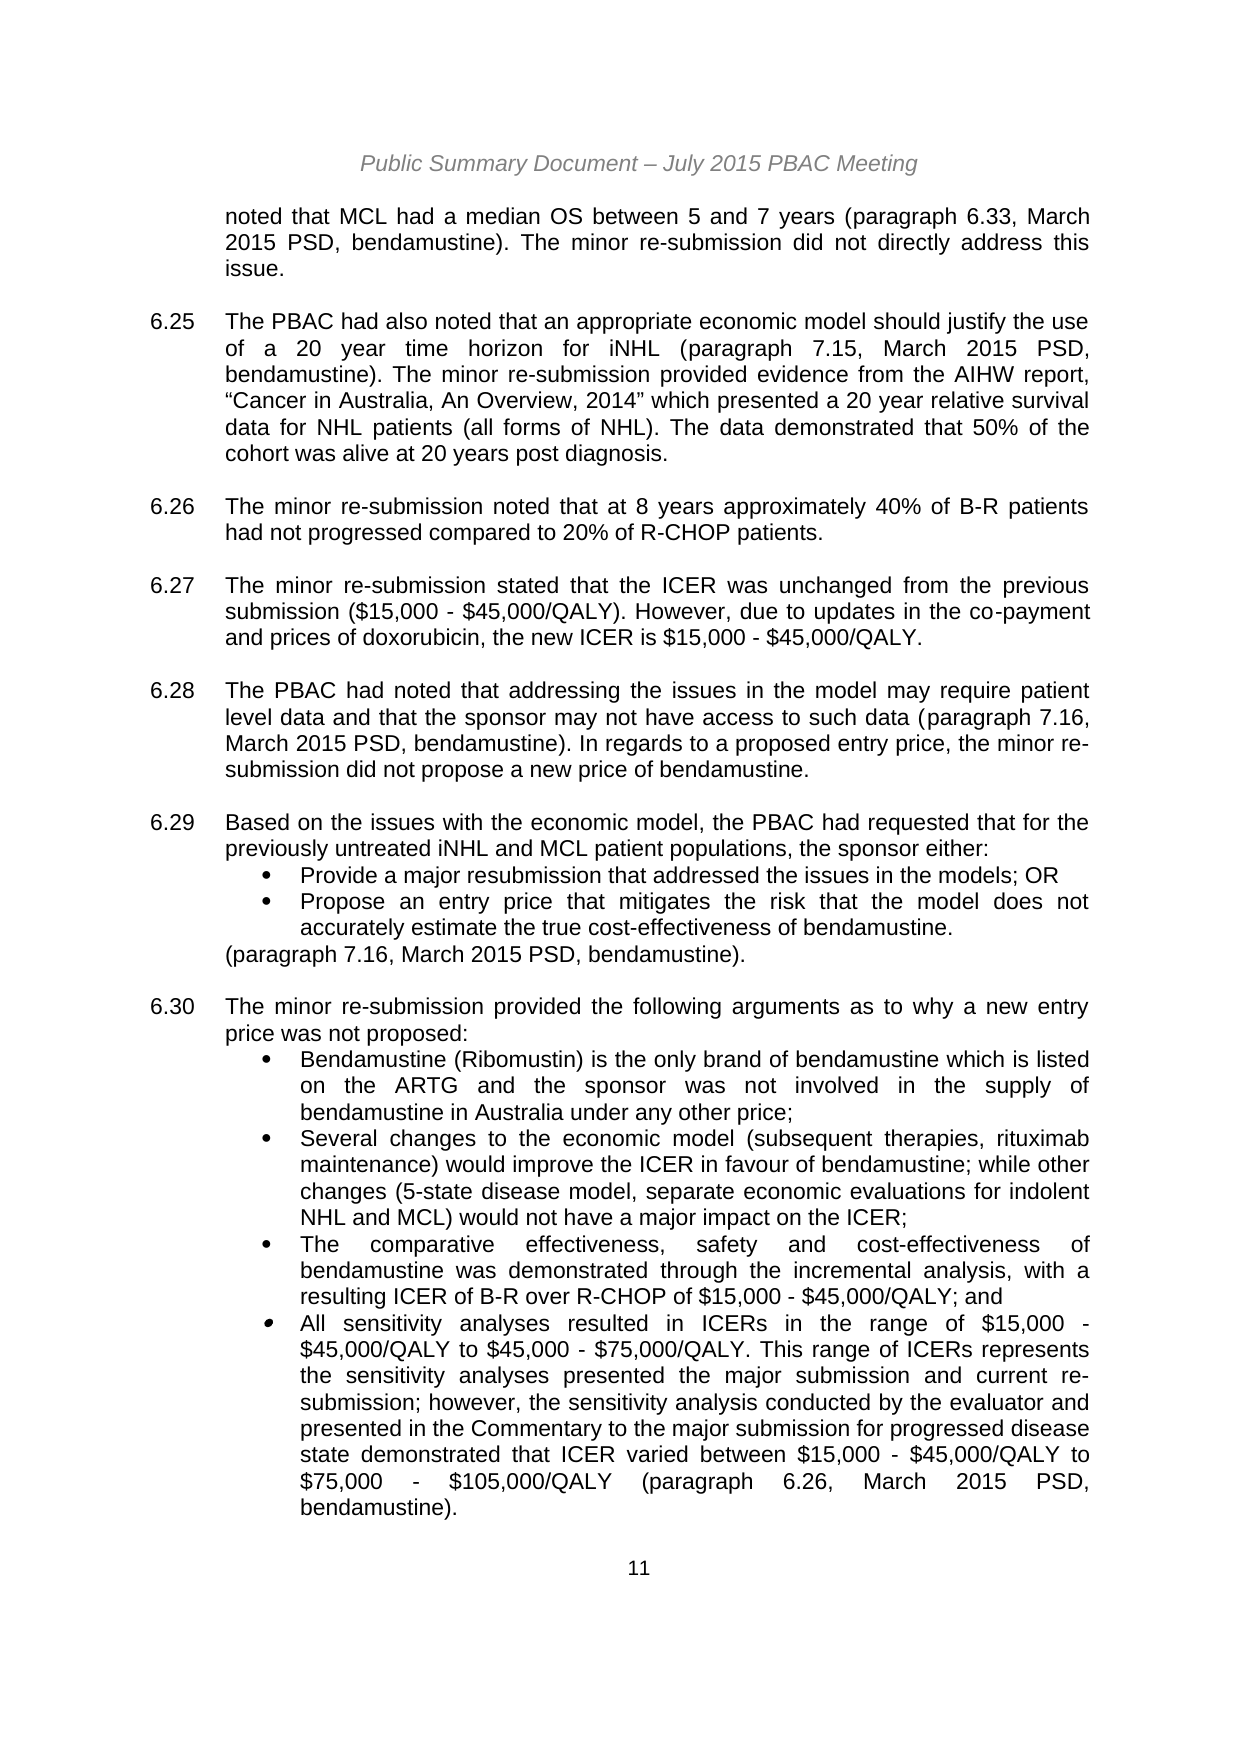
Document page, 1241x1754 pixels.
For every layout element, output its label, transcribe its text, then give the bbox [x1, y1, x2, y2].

list Based on the issues with the economic model, the PBAC had requested that for the previously untreated iNHL and MCL patient populations, the sponsor either: [150, 809, 1090, 862]
list Propose an entry price that mitigates the risk that the model does not accurately estimate the true cost-effectiveness of bendamustine. [262, 888, 1090, 941]
list Several changes to the economic model (subsequent therapies, rituximab maintenance) would improve the ICER in favour of bendamustine; while other changes (5-state disease model, separate economic evaluations for indolent NHL and MCL) would not have a major impact on the ICER; [262, 1125, 1090, 1231]
list The comparative effectiveness, safety and cost-effectiveness of bendamustine was demonstrated through the incremental analysis, with a resulting ICER of B-R over R-CHOP of $15,000 - $45,000/QALY; and [262, 1231, 1090, 1309]
list The minor re-submission noted that at 8 years approximately 40% of B-R patients had not progressed compared to 20% of R-CHOP patients. [150, 493, 1090, 545]
list The minor re-submission stated that the ICER was unchanged from the previous submission ($15,000 - $45,000/QALY). However, due to updates in the co-payment and prices of doxorubicin, the new ICER is $15,000 - $45,000/QALY. [150, 572, 1090, 651]
list The minor re-submission provided the following arguments as to why a new entry price was not proposed: [150, 993, 1090, 1046]
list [150, 203, 1090, 282]
list Bendamustine (Ribomustin) is the only brand of bendamustine which is listed on the ARTG and the sponsor was not involved in the supply of bendamustine in Australia under any other price; [262, 1046, 1090, 1125]
list The PBAC had also noted that an appropriate economic model should justify the use of a 20 year time horizon for iNHL (paragraph 7.15, March 2015 PSD, bendamustine). The minor re-submission provided evidence from the AIHW report, “Cancer in Australia, An Overview, 2014” which presented a 20 year relative survival data for NHL patients (all forms of NHL). The data demonstrated that 50% of the cohort was alive at 20 years post diagnosis. [150, 308, 1090, 466]
list All sensitivity analyses resulted in ICERs in the range of $15,000 - $45,000/QALY to $45,000 - $75,000/QALY. This range of ICERs represents the sensitivity analyses presented the major submission and current re-submission; however, the sensitivity analysis conducted by the evaluator and presented in the Commentary to the major submission for progressed disease state demonstrated that ICER varied between $15,000 - $45,000/QALY to $75,000 - $105,000/QALY (paragraph 6.26, March 2015 PSD, bendamustine). [262, 1309, 1090, 1520]
list Provide a major resubmission that addressed the issues in the models; OR [262, 862, 1090, 888]
list (paragraph 7.16, March 2015 PSD, bendamustine). [225, 941, 1090, 967]
list The PBAC had noted that addressing the issues in the model may require patient level data and that the sponsor may not have access to such data (paragraph 7.16, March 2015 PSD, bendamustine). In regards to a proposed entry price, the minor re-submission did not propose a new price of bendamustine. [150, 677, 1090, 782]
